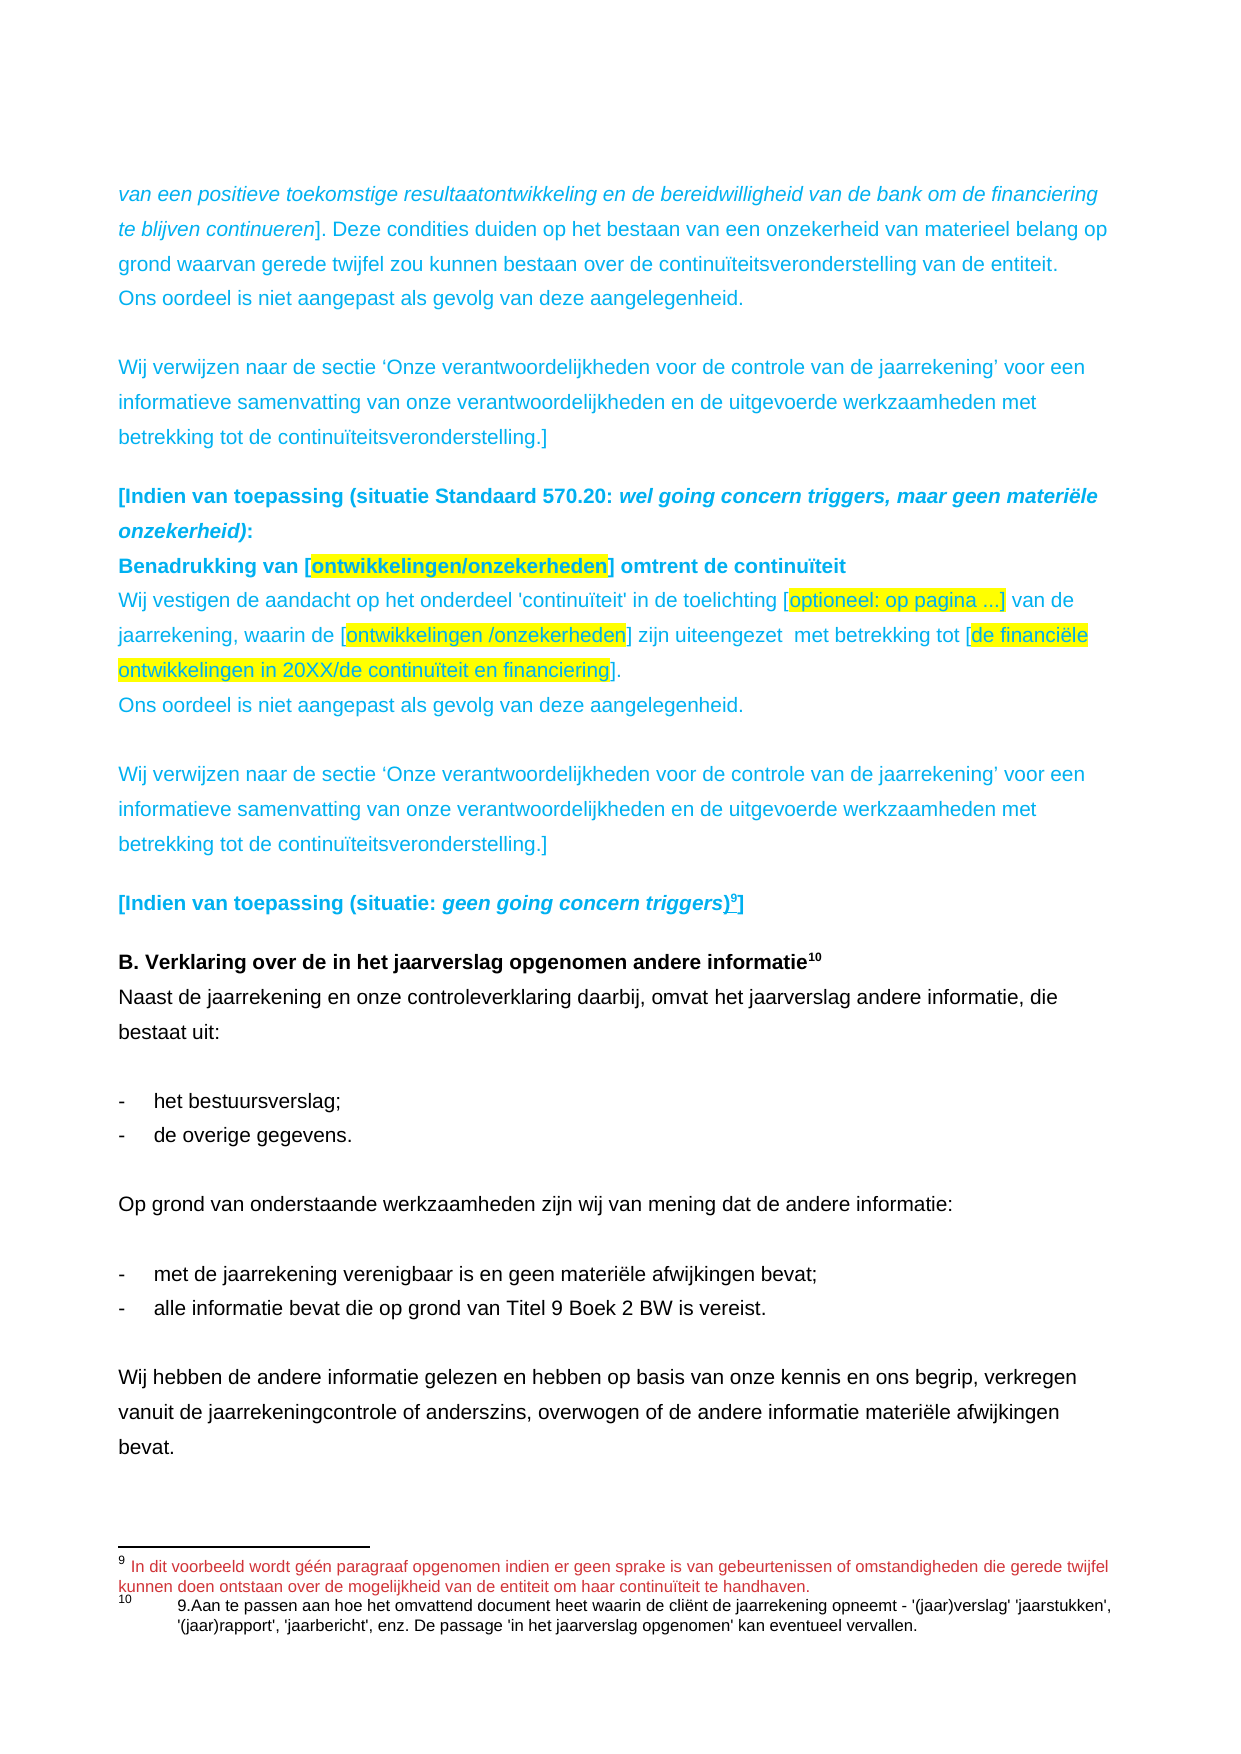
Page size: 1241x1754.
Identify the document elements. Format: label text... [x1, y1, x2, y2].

text Wij verwijzen naar de sectie ‘Onze verantwoordelijkheden voor de controle van de jaarrekening’ voor een informatieve samenvatting van onze verantwoordelijkheden en de uitgevoerde werkzaamheden met betrekking tot de continuïteitsveronderstelling.] [118, 350, 1122, 453]
text Ons oordeel is niet aangepast als gevolg van deze aangelegenheid. [118, 688, 1122, 721]
list de overige gegevens. [118, 1119, 1122, 1151]
text Op grond van onderstaande werkzaamheden zijn wij van mening dat de andere informatie: [118, 1188, 1122, 1255]
text Wij vestigen de aandacht op het onderdeel 'continuïteit' in de toelichting [optioneel: op pagina ...] van de jaarrekening, waarin de [ontwikkelingen /onzekerheden] zijn uiteengezet met betrekking tot [de financiële ontwikkelingen in 20XX/de continuïteit en financiering]. [118, 584, 1122, 686]
text [Indien van toepassing (situatie Standaard 570.20: wel going concern triggers, maar geen materiële onzekerheid): Benadrukking van [ontwikkelingen/onzekerheden] omtrent de continuïteit [118, 479, 1122, 582]
text B. Verklaring over de in het jaarverslag opgenomen andere informatie [118, 946, 1122, 978]
list het bestuursverslag; [118, 1084, 1122, 1117]
list alle informatie bevat die op grond van Titel 9 Boek 2 BW is vereist. [118, 1291, 1122, 1324]
text [Indien van toepassing (situatie: geen going concern triggers)] [118, 886, 1122, 919]
text Wij verwijzen naar de sectie ‘Onze verantwoordelijkheden voor de controle van de jaarrekening’ voor een informatieve samenvatting van onze verantwoordelijkheden en de uitgevoerde werkzaamheden met betrekking tot de continuïteitsveronderstelling.] [118, 757, 1122, 859]
list met de jaarrekening verenigbaar is en geen materiële afwijkingen bevat; [118, 1257, 1122, 1289]
text Ons oordeel is niet aangepast als gevolg van deze aangelegenheid. [118, 281, 1122, 314]
text Wij hebben de andere informatie gelezen en hebben op basis van onze kennis en ons begrip, verkregen vanuit de jaarrekeningcontrole of anderszins, overwogen of de andere informatie materiële afwijkingen bevat. [118, 1360, 1122, 1463]
text Naast de jaarrekening en onze controleverklaring daarbij, omvat het jaarverslag andere informatie, die bestaat uit: [118, 980, 1122, 1083]
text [118, 177, 1122, 279]
